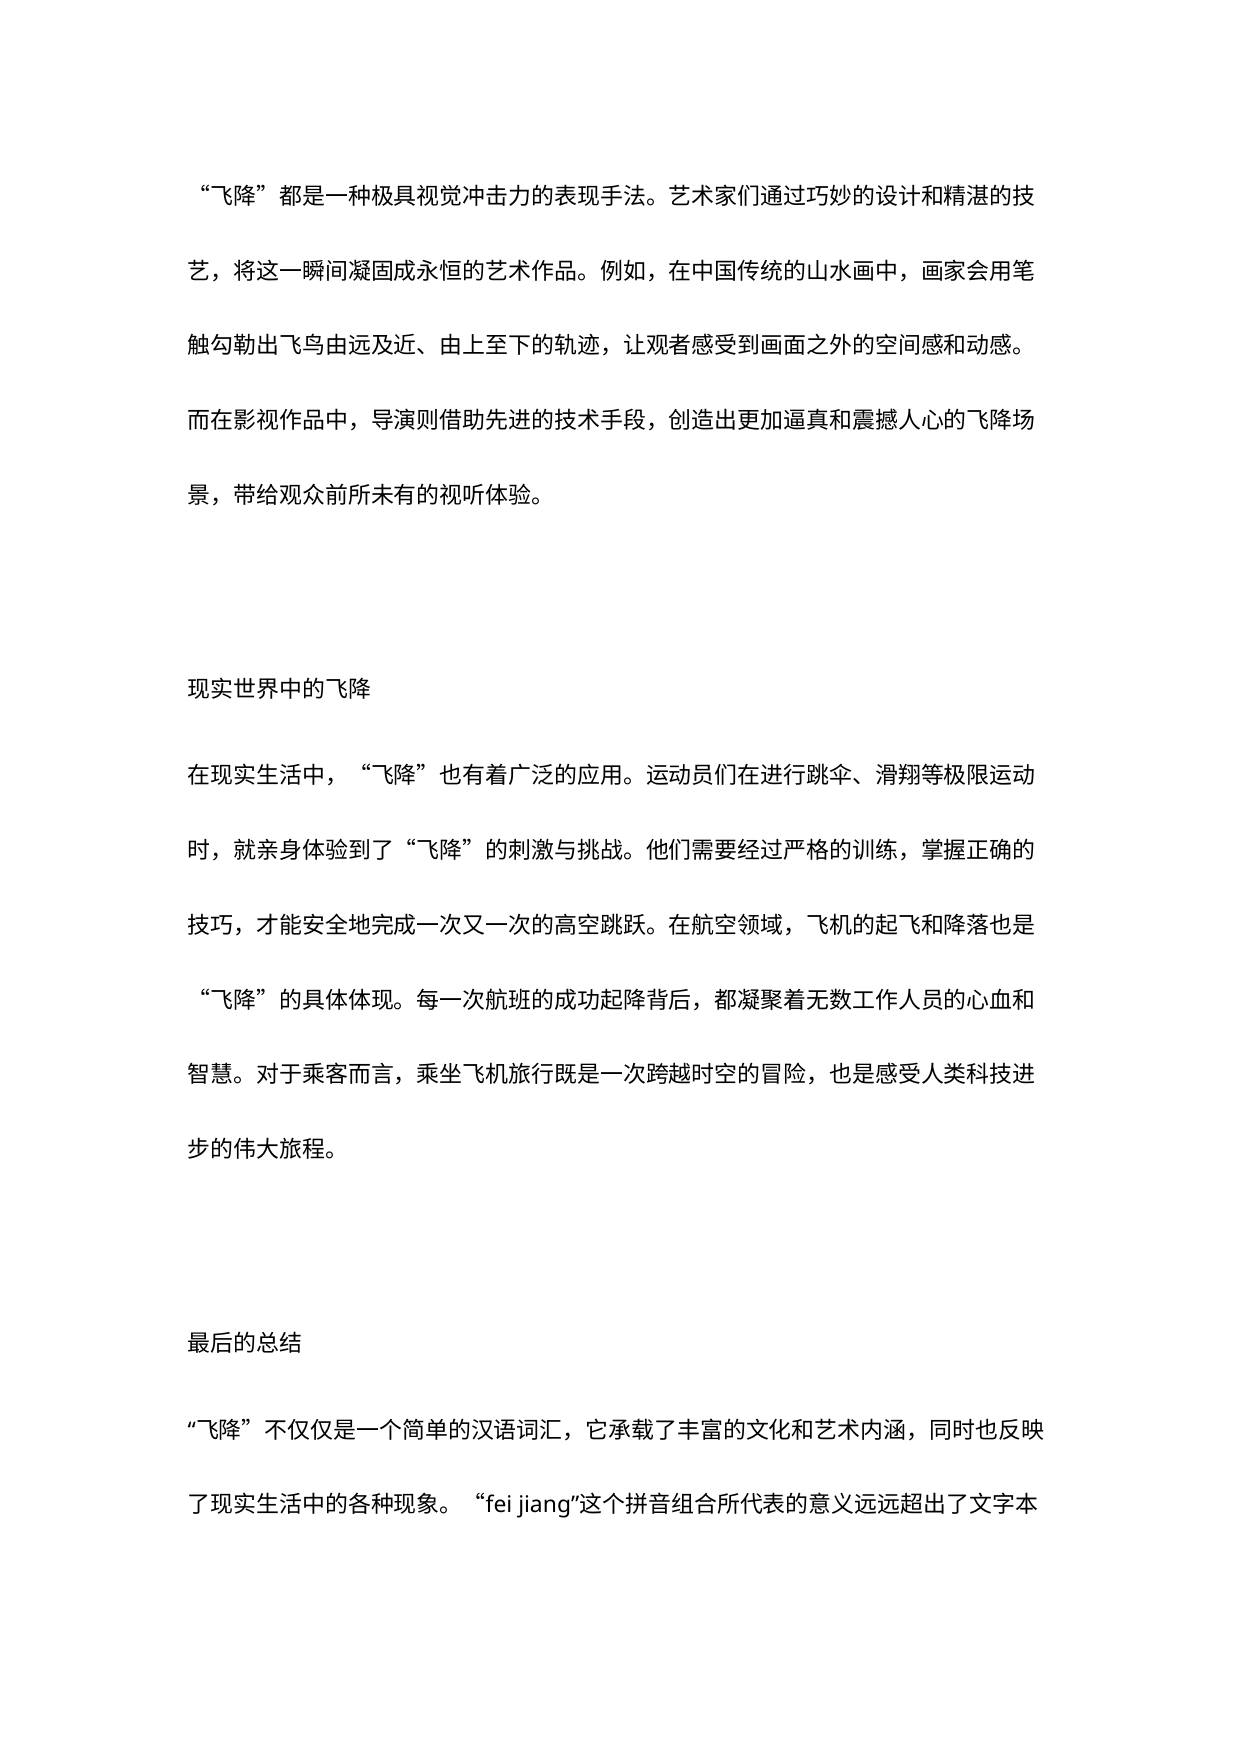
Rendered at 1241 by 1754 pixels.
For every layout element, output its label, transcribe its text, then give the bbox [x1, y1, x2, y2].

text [187, 162, 1053, 526]
text 最后的总结 [187, 1309, 1053, 1374]
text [187, 1396, 1053, 1536]
text 在现实生活中，“飞降”也有着广泛的应用。运动员们在进行跳伞、滑翔等极限运动时，就亲身体验到了“飞降”的刺激与挑战。他们需要经过严格的训练，掌握正确的技巧，才能安全地完成一次又一次的高空跳跃。在航空领域，飞机的起飞和降落也是“飞降”的具体体现。每一次航班的成功起降背后，都凝聚着无数工作人员的心血和智慧。对于乘客而言，乘坐飞机旅行既是一次跨越时空的冒险，也是感受人类科技进步的伟大旅程。 [187, 742, 1053, 1180]
text 现实世界中的飞降 [187, 655, 1053, 720]
